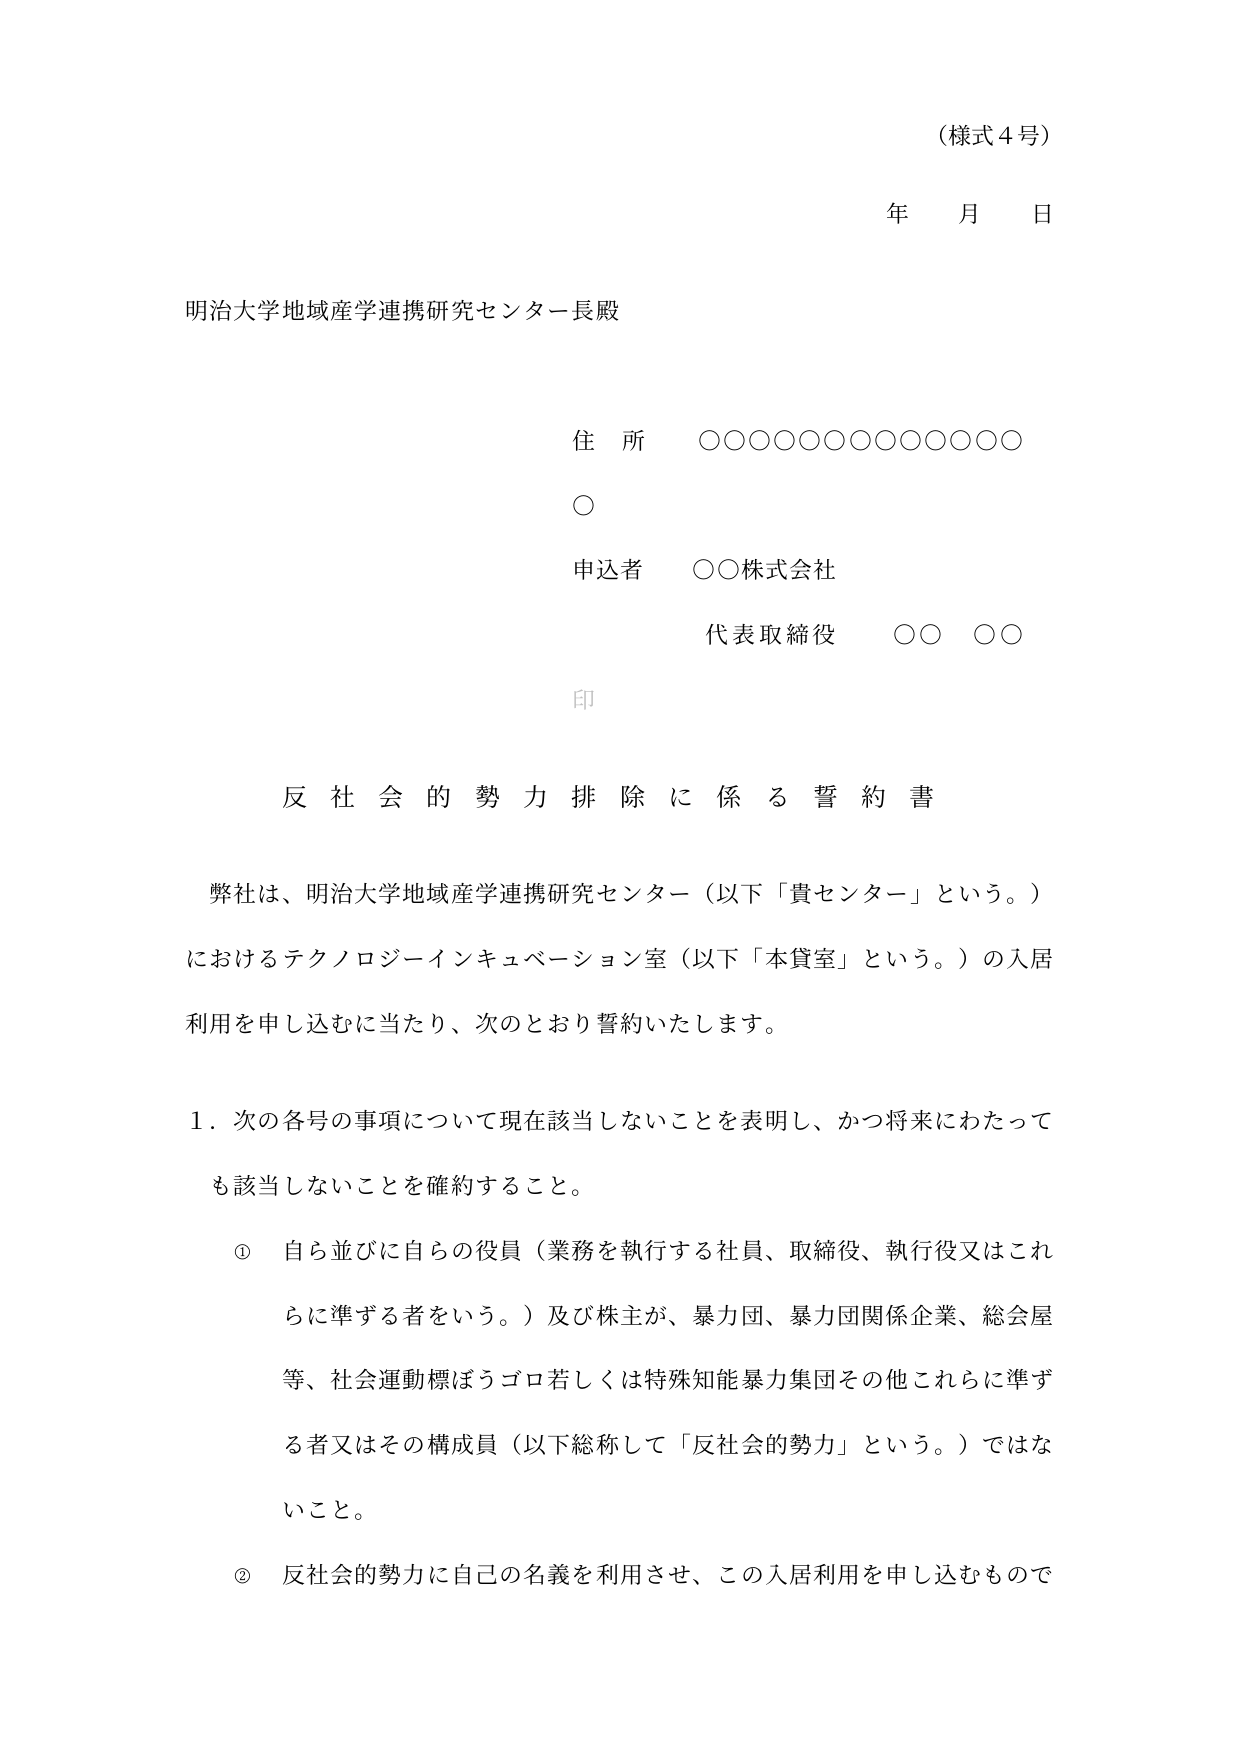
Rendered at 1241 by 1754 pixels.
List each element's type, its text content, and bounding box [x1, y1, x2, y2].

text 年 月 日 [185, 180, 1055, 245]
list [229, 1541, 1055, 1606]
text １．次の各号の事項について現在該当しないことを表明し、かつ将来にわたっても該当しないことを確約すること。 [185, 1087, 1055, 1217]
text 明治大学地域産学連携研究センター長殿 [185, 277, 1055, 342]
text 弊社は、明治大学地域産学連携研究センター（以下「貴センター」という。）におけるテクノロジーインキュベーション室（以下「本貸室」という。）の入居利用を申し込むに当たり、次のとおり誓約いたします。 [185, 861, 1055, 1055]
text 代表取締役 ○○ ○○ 印 [553, 601, 1026, 731]
text 申込者 ○○株式会社 [553, 537, 1026, 601]
text 反社会的勢力排除に係る誓約書 [185, 763, 1055, 828]
text 住 所 ○○○○○○○○○○○○○○ [553, 407, 1026, 537]
list 自ら並びに自らの役員（業務を執行する社員、取締役、執行役又はこれらに準ずる者をいう。）及び株主が、暴力団、暴力団関係企業、総会屋等、社会運動標ぼうゴロ若しくは特殊知能暴力集団その他これらに準ずる者又はその構成員（以下総称して「反社会的勢力」という。）ではないこと。 [229, 1217, 1055, 1541]
